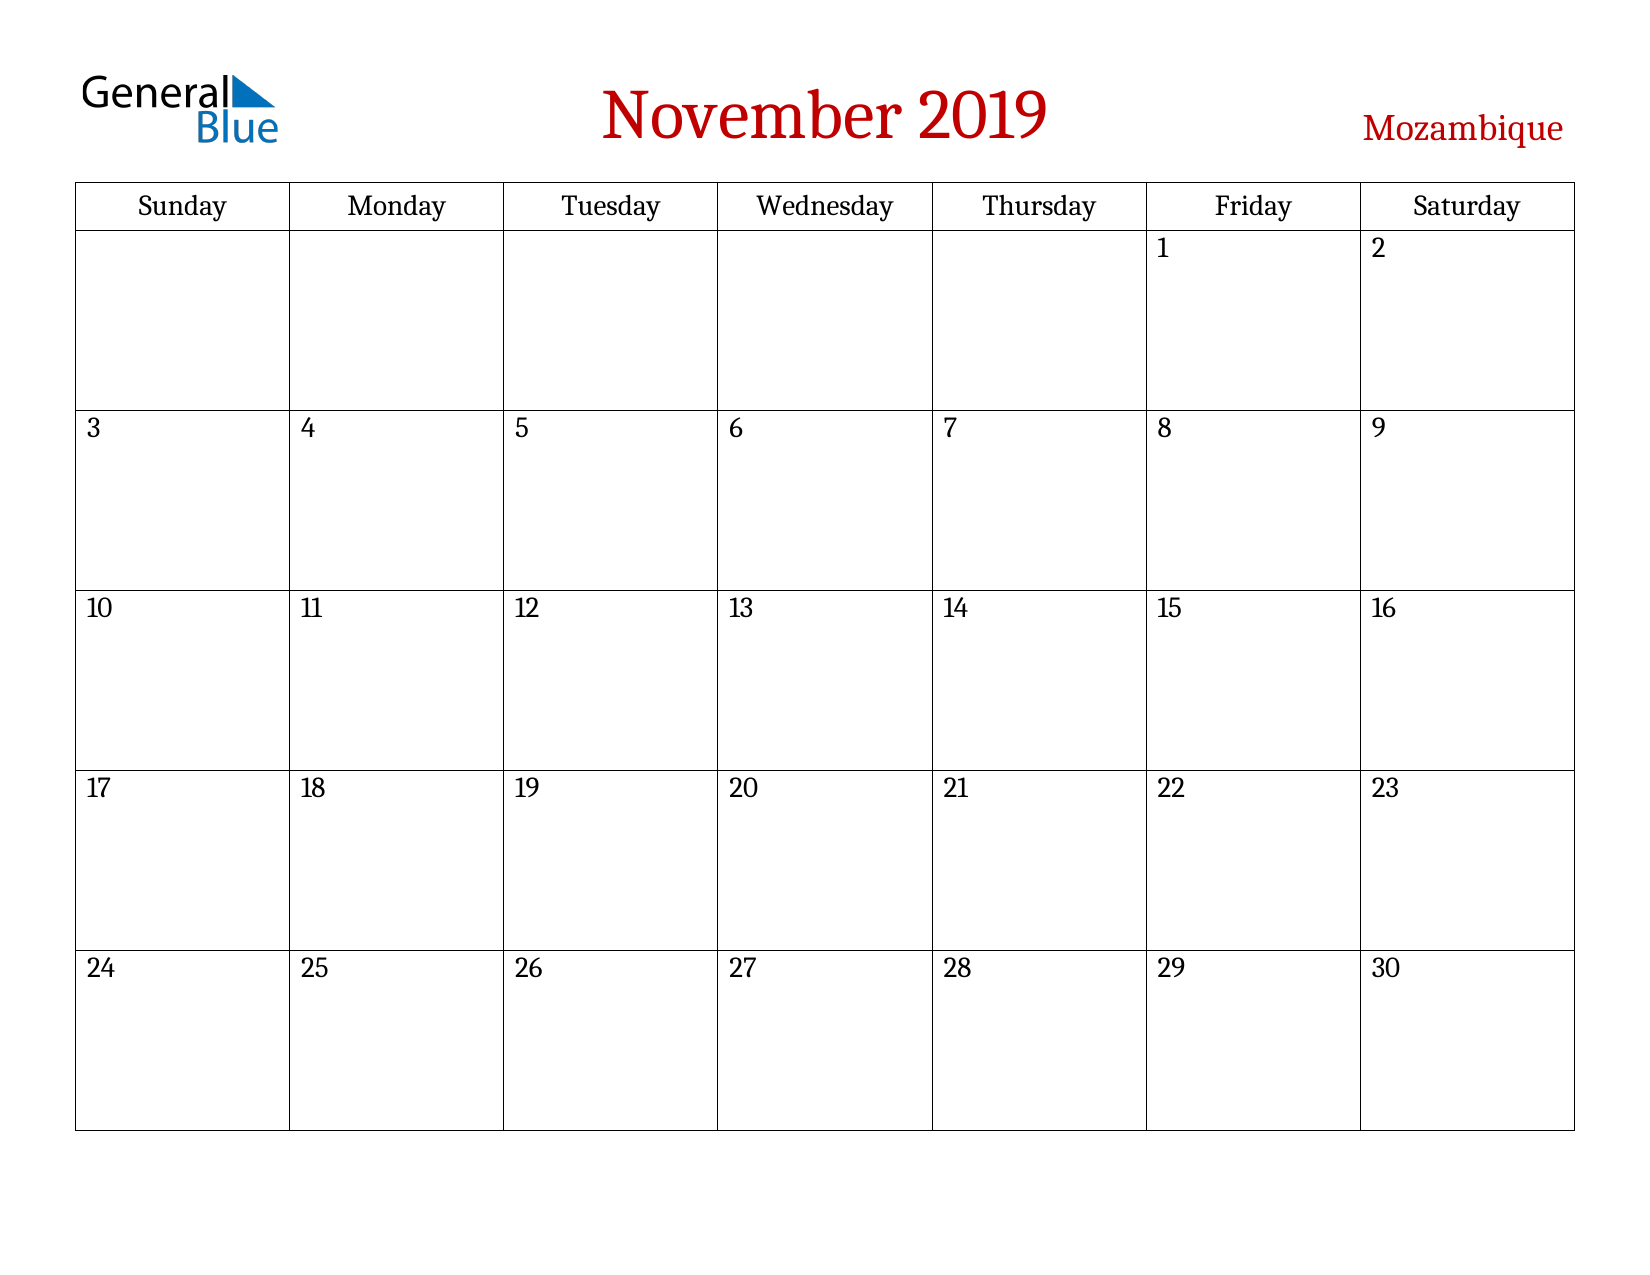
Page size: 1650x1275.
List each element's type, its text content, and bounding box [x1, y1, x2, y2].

table_cell 9 [1361, 411, 1574, 444]
table_cell [1147, 265, 1360, 410]
table_cell Wednesday [718, 183, 932, 230]
table_cell [290, 265, 503, 410]
table_cell Sunday [76, 183, 289, 230]
table_cell [290, 625, 503, 770]
table_cell [718, 445, 932, 590]
table_cell [76, 231, 289, 264]
table_cell Thursday [933, 183, 1146, 230]
table_cell 25 [290, 951, 503, 985]
table_cell [76, 625, 289, 770]
table_cell 27 [718, 951, 932, 985]
table_cell 16 [1361, 591, 1574, 625]
table_cell 1 [1147, 231, 1360, 264]
table_cell [933, 231, 1146, 264]
table_cell 3 [76, 411, 289, 444]
table_cell [933, 445, 1146, 590]
table_cell 11 [290, 591, 503, 625]
table_cell 8 [1147, 411, 1360, 444]
picture [82, 75, 278, 143]
table_cell [1147, 985, 1360, 1130]
table_cell 23 [1361, 771, 1574, 805]
table_cell [1361, 985, 1574, 1130]
table_cell [718, 231, 932, 264]
table_cell [718, 265, 932, 410]
table_cell [718, 625, 932, 770]
table_cell [504, 805, 717, 950]
table_cell 5 [504, 411, 717, 444]
table_cell 19 [504, 771, 717, 805]
table_cell [718, 985, 932, 1130]
table_cell 22 [1147, 771, 1360, 805]
table_cell 28 [933, 951, 1146, 985]
table_cell 6 [718, 411, 932, 444]
table_cell 29 [1147, 951, 1360, 985]
table_cell [933, 265, 1146, 410]
table_cell [718, 805, 932, 950]
table_cell [76, 985, 289, 1130]
table_cell Saturday [1361, 183, 1574, 230]
table_cell [76, 805, 289, 950]
table_cell 21 [933, 771, 1146, 805]
table_cell 17 [76, 771, 289, 805]
table_cell [504, 265, 717, 410]
table_cell Friday [1147, 183, 1360, 230]
table_cell [76, 445, 289, 590]
table_cell 2 [1361, 231, 1574, 264]
table_cell 20 [718, 771, 932, 805]
table_cell [504, 445, 717, 590]
table_cell Monday [290, 183, 503, 230]
table_cell [290, 985, 503, 1130]
table_cell 24 [76, 951, 289, 985]
table_cell 7 [933, 411, 1146, 444]
table_cell [290, 231, 503, 264]
table_cell [1147, 805, 1360, 950]
table_cell [1147, 625, 1360, 770]
table_cell 18 [290, 771, 503, 805]
table_cell [290, 445, 503, 590]
table_cell 13 [718, 591, 932, 625]
table_cell Tuesday [504, 183, 717, 230]
table_cell 12 [504, 591, 717, 625]
table_header Mozambique [1146, 75, 1574, 182]
table_cell [1361, 625, 1574, 770]
table_cell 14 [933, 591, 1146, 625]
table_cell 26 [504, 951, 717, 985]
table_cell [1361, 265, 1574, 410]
table_cell [933, 985, 1146, 1130]
table_cell [933, 625, 1146, 770]
table_cell [1147, 445, 1360, 590]
table_header [76, 75, 503, 182]
table_cell [1361, 445, 1574, 590]
table_cell [504, 231, 717, 264]
table_cell [1361, 805, 1574, 950]
table_cell 10 [76, 591, 289, 625]
table_header November 2019 [504, 75, 1146, 182]
table_cell 30 [1361, 951, 1574, 985]
table_cell 4 [290, 411, 503, 444]
table_cell [933, 805, 1146, 950]
table_cell [504, 985, 717, 1130]
table_cell 15 [1147, 591, 1360, 625]
table_cell [290, 805, 503, 950]
table_cell [504, 625, 717, 770]
table_cell [76, 265, 289, 410]
